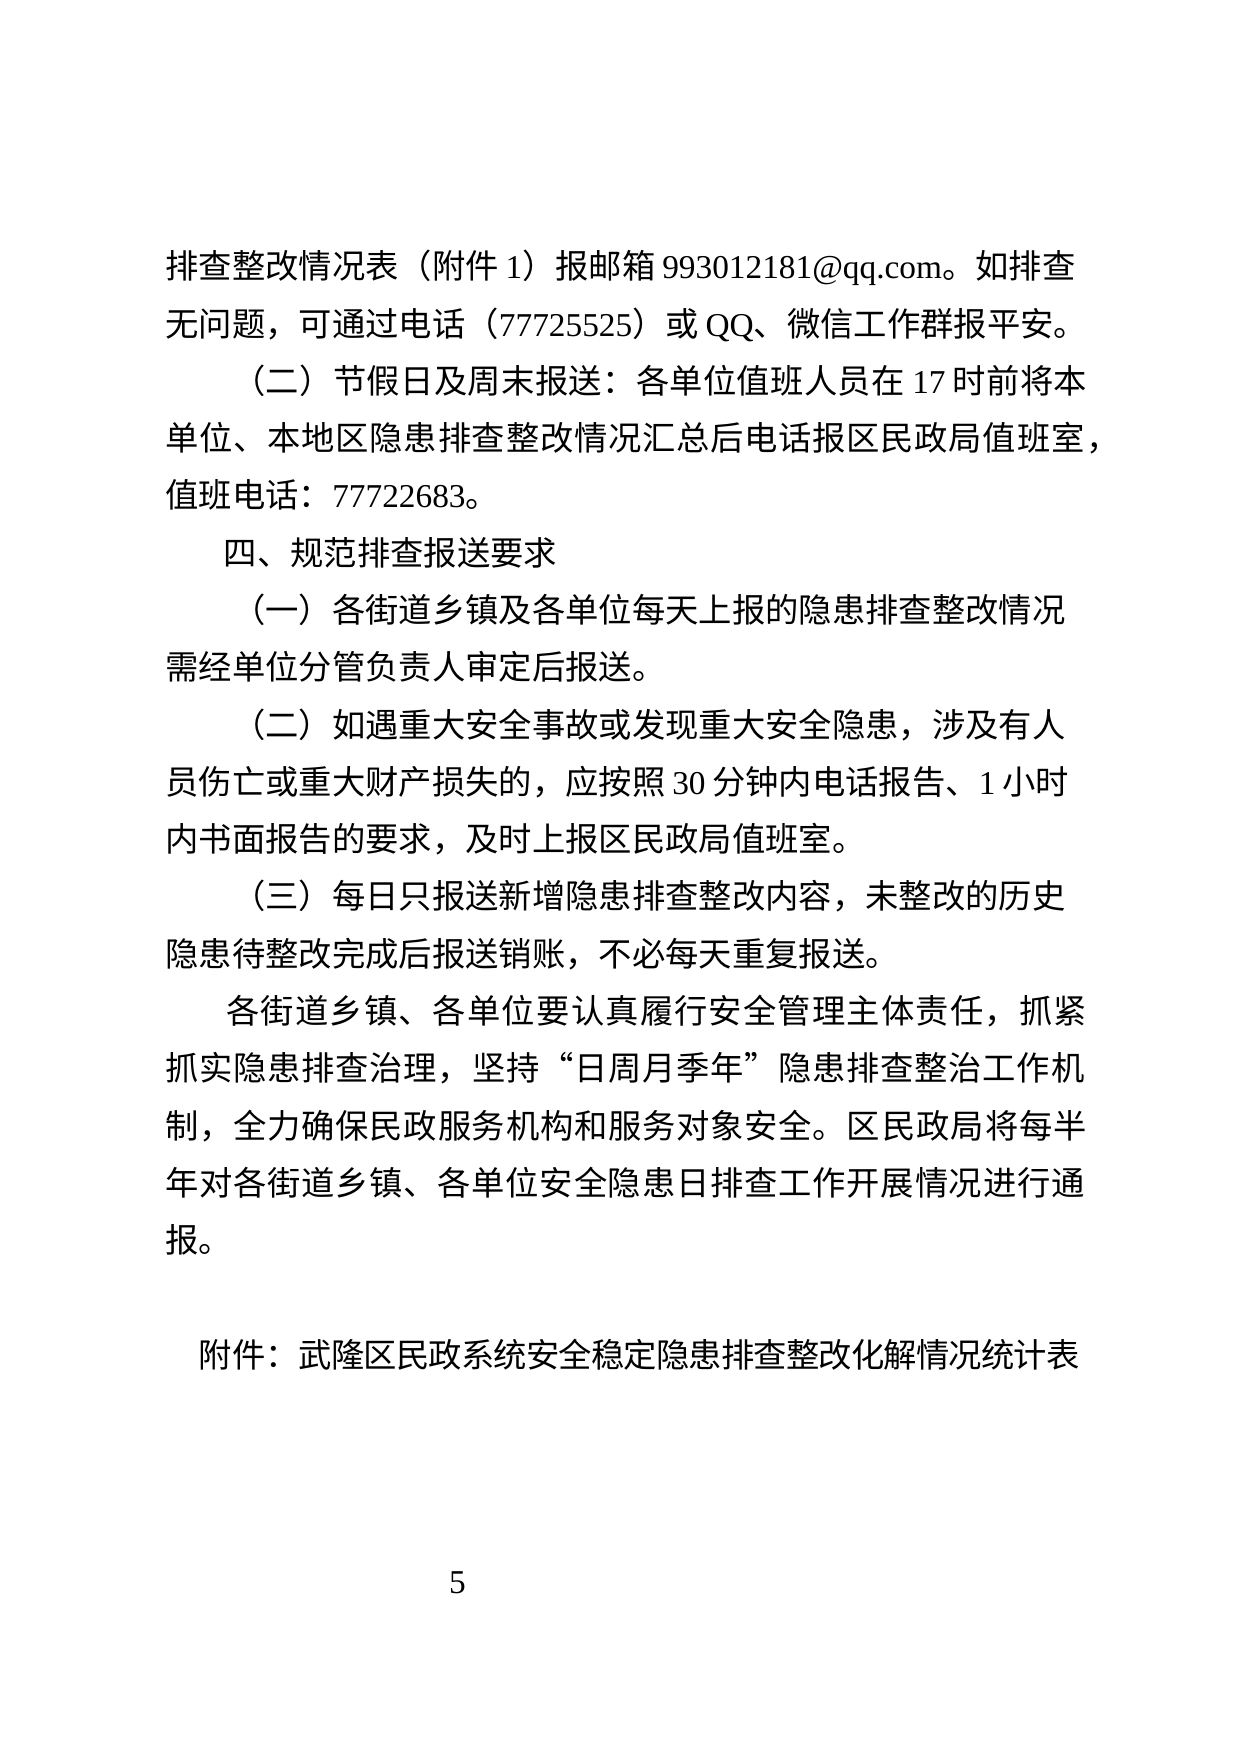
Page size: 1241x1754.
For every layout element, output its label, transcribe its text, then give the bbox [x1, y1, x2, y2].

text 各街道乡镇、各单位要认真履行安全管理主体责任，抓紧抓实隐患排查治理，坚持“日周月季年”隐患排查整治工作机制，全力确保民政服务机构和服务对象安全。区民政局将每半年对各街道乡镇、各单位安全隐患日排查工作开展情况进行通报。 [165, 978, 1087, 1264]
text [165, 233, 1087, 347]
text （二）节假日及周末报送：各单位值班人员在17时前将本单位、本地区隐患排查整改情况汇总后电话报区民政局值班室，值班电话：77722683。 [165, 347, 1087, 519]
text 附件：武隆区民政系统安全稳定隐患排查整改化解情况统计表 [165, 1321, 1087, 1379]
text （二）如遇重大安全事故或发现重大安全隐患，涉及有人员伤亡或重大财产损失的，应按照30分钟内电话报告、1小时内书面报告的要求，及时上报区民政局值班室。 [165, 691, 1087, 863]
text （三）每日只报送新增隐患排查整改内容，未整改的历史隐患待整改完成后报送销账，不必每天重复报送。 [165, 863, 1087, 978]
text （一）各街道乡镇及各单位每天上报的隐患排查整改情况需经单位分管负责人审定后报送。 [165, 577, 1087, 691]
text 四、规范排查报送要求 [165, 519, 1087, 577]
